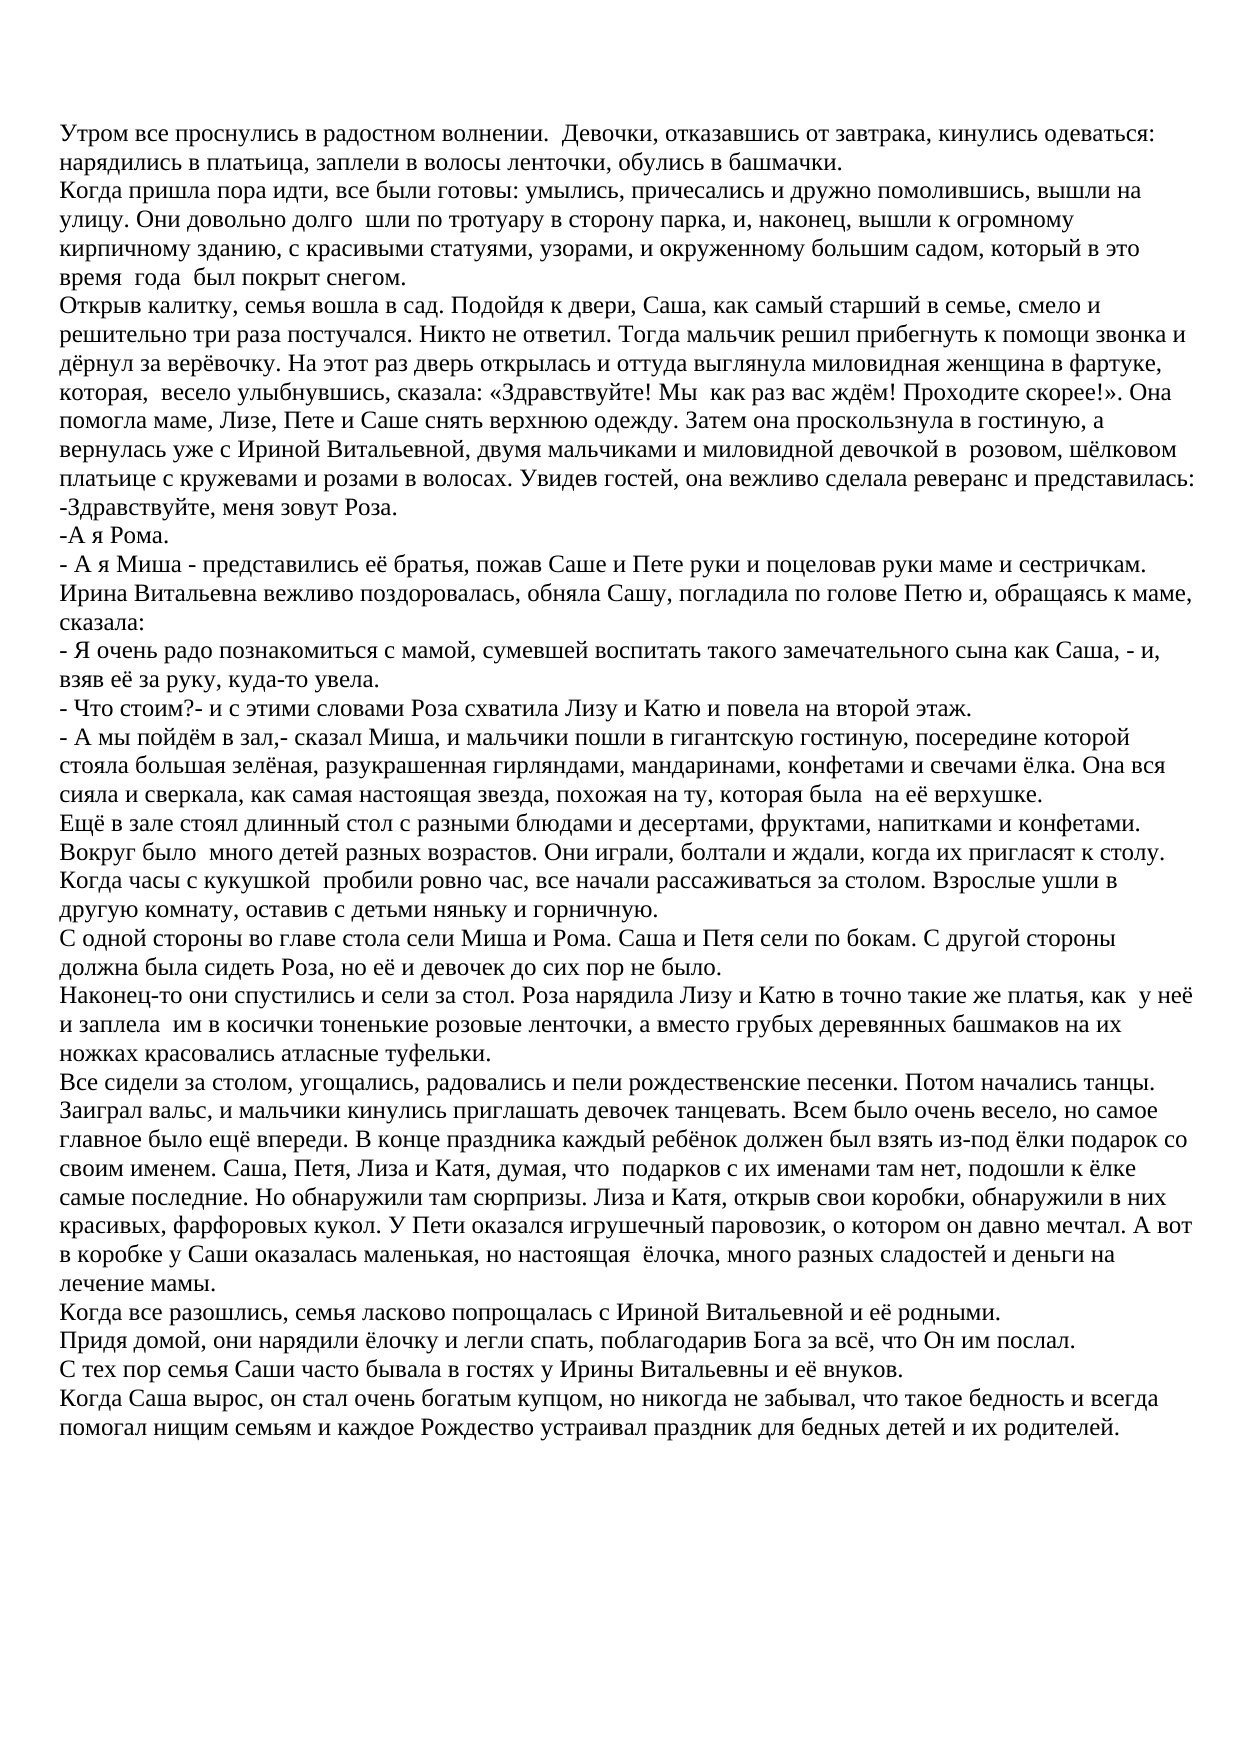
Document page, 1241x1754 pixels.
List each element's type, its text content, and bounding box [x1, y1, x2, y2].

text Когда пришла пора идти, все были готовы: умылись, причесались и дружно помолившись, вышли на улицу. Они довольно долго шли по тротуару в сторону парка, и, наконец, вышли к огромному кирпичному зданию, с красивыми статуями, узорами, и окруженному большим садом, который в это время года был покрыт снегом. [59, 176, 1196, 291]
text - Я очень радо познакомиться с мамой, сумевшей воспитать такого замечательного сына как Саша, - и, взяв её за руку, куда-то увела. [59, 636, 1196, 693]
text Ещё в зале стоял длинный стол с разными блюдами и десертами, фруктами, напитками и конфетами. [59, 808, 1196, 837]
text - Что стоим?- и с этими словами Роза схватила Лизу и Катю и повела на второй этаж. [59, 693, 1196, 722]
text Придя домой, они нарядили ёлочку и легли спать, поблагодарив Бога за всё, что Он им послал. [59, 1326, 1196, 1354]
text Ирина Витальевна вежливо поздоровалась, обняла Сашу, погладила по голове Петю и, обращаясь к маме, сказала: [59, 578, 1196, 636]
text Когда часы с кукушкой пробили ровно час, все начали рассаживаться за столом. Взрослые ушли в другую комнату, оставив с детьми няньку и горничную. [59, 866, 1196, 923]
text С тех пор семья Саши часто бывала в гостях у Ирины Витальевны и её внуков. [59, 1354, 1196, 1383]
text -А я Рома. [59, 521, 1196, 549]
text - А я Миша - представились её братья, пожав Саше и Пете руки и поцеловав руки маме и сестричкам. [59, 549, 1196, 578]
text Наконец-то они спустились и сели за стол. Роза нарядила Лизу и Катю в точно такие же платья, как у неё и заплела им в косички тоненькие розовые ленточки, а вместо грубых деревянных башмаков на их ножках красовались атласные туфельки. [59, 981, 1196, 1067]
text Когда все разошлись, семья ласково попрощалась с Ириной Витальевной и её родными. [59, 1297, 1196, 1326]
text -Здравствуйте, меня зовут Роза. [59, 492, 1196, 521]
text Открыв калитку, семья вошла в сад. Подойдя к двери, Саша, как самый старший в семье, смело и решительно три раза постучался. Никто не ответил. Тогда мальчик решил прибегнуть к помощи звонка и дёрнул за верёвочку. На этот раз дверь открылась и оттуда выглянула миловидная женщина в фартуке, которая, весело улыбнувшись, сказала: «Здравствуйте! Мы как раз вас ждём! Проходите скорее!». Она помогла маме, Лизе, Пете и Саше снять верхнюю одежду. Затем она проскользнула в гостиную, а вернулась уже с Ириной Витальевной, двумя мальчиками и миловидной девочкой в розовом, шёлковом платьице с кружевами и розами в волосах. Увидев гостей, она вежливо сделала реверанс и представилась: [59, 291, 1196, 492]
text Когда Саша вырос, он стал очень богатым купцом, но никогда не забывал, что такое бедность и всегда помогал нищим семьям и каждое Рождество устраивал праздник для бедных детей и их родителей. [59, 1383, 1196, 1441]
text - А мы пойдём в зал,- сказал Миша, и мальчики пошли в гигантскую гостиную, посередине которой стояла большая зелёная, разукрашенная гирляндами, мандаринами, конфетами и свечами ёлка. Она вся сияла и сверкала, как самая настоящая звезда, похожая на ту, которая была на её верхушке. [59, 722, 1196, 808]
text Утром все проснулись в радостном волнении. Девочки, отказавшись от завтрака, кинулись одеваться: нарядились в платьица, заплели в волосы ленточки, обулись в башмачки. [59, 118, 1196, 176]
text С одной стороны во главе стола сели Миша и Рома. Саша и Петя сели по бокам. С другой стороны должна была сидеть Роза, но её и девочек до сих пор не было. [59, 923, 1196, 981]
text Вокруг было много детей разных возрастов. Они играли, болтали и ждали, когда их пригласят к столу. [59, 837, 1196, 866]
text Все сидели за столом, угощались, радовались и пели рождественские песенки. Потом начались танцы. Заиграл вальс, и мальчики кинулись приглашать девочек танцевать. Всем было очень весело, но самое главное было ещё впереди. В конце праздника каждый ребёнок должен был взять из-под ёлки подарок со своим именем. Саша, Петя, Лиза и Катя, думая, что подарков с их именами там нет, подошли к ёлке самые последние. Но обнаружили там сюрпризы. Лиза и Катя, открыв свои коробки, обнаружили в них красивых, фарфоровых кукол. У Пети оказался игрушечный паровозик, о котором он давно мечтал. А вот в коробке у Саши оказалась маленькая, но настоящая ёлочка, много разных сладостей и деньги на лечение мамы. [59, 1067, 1196, 1297]
